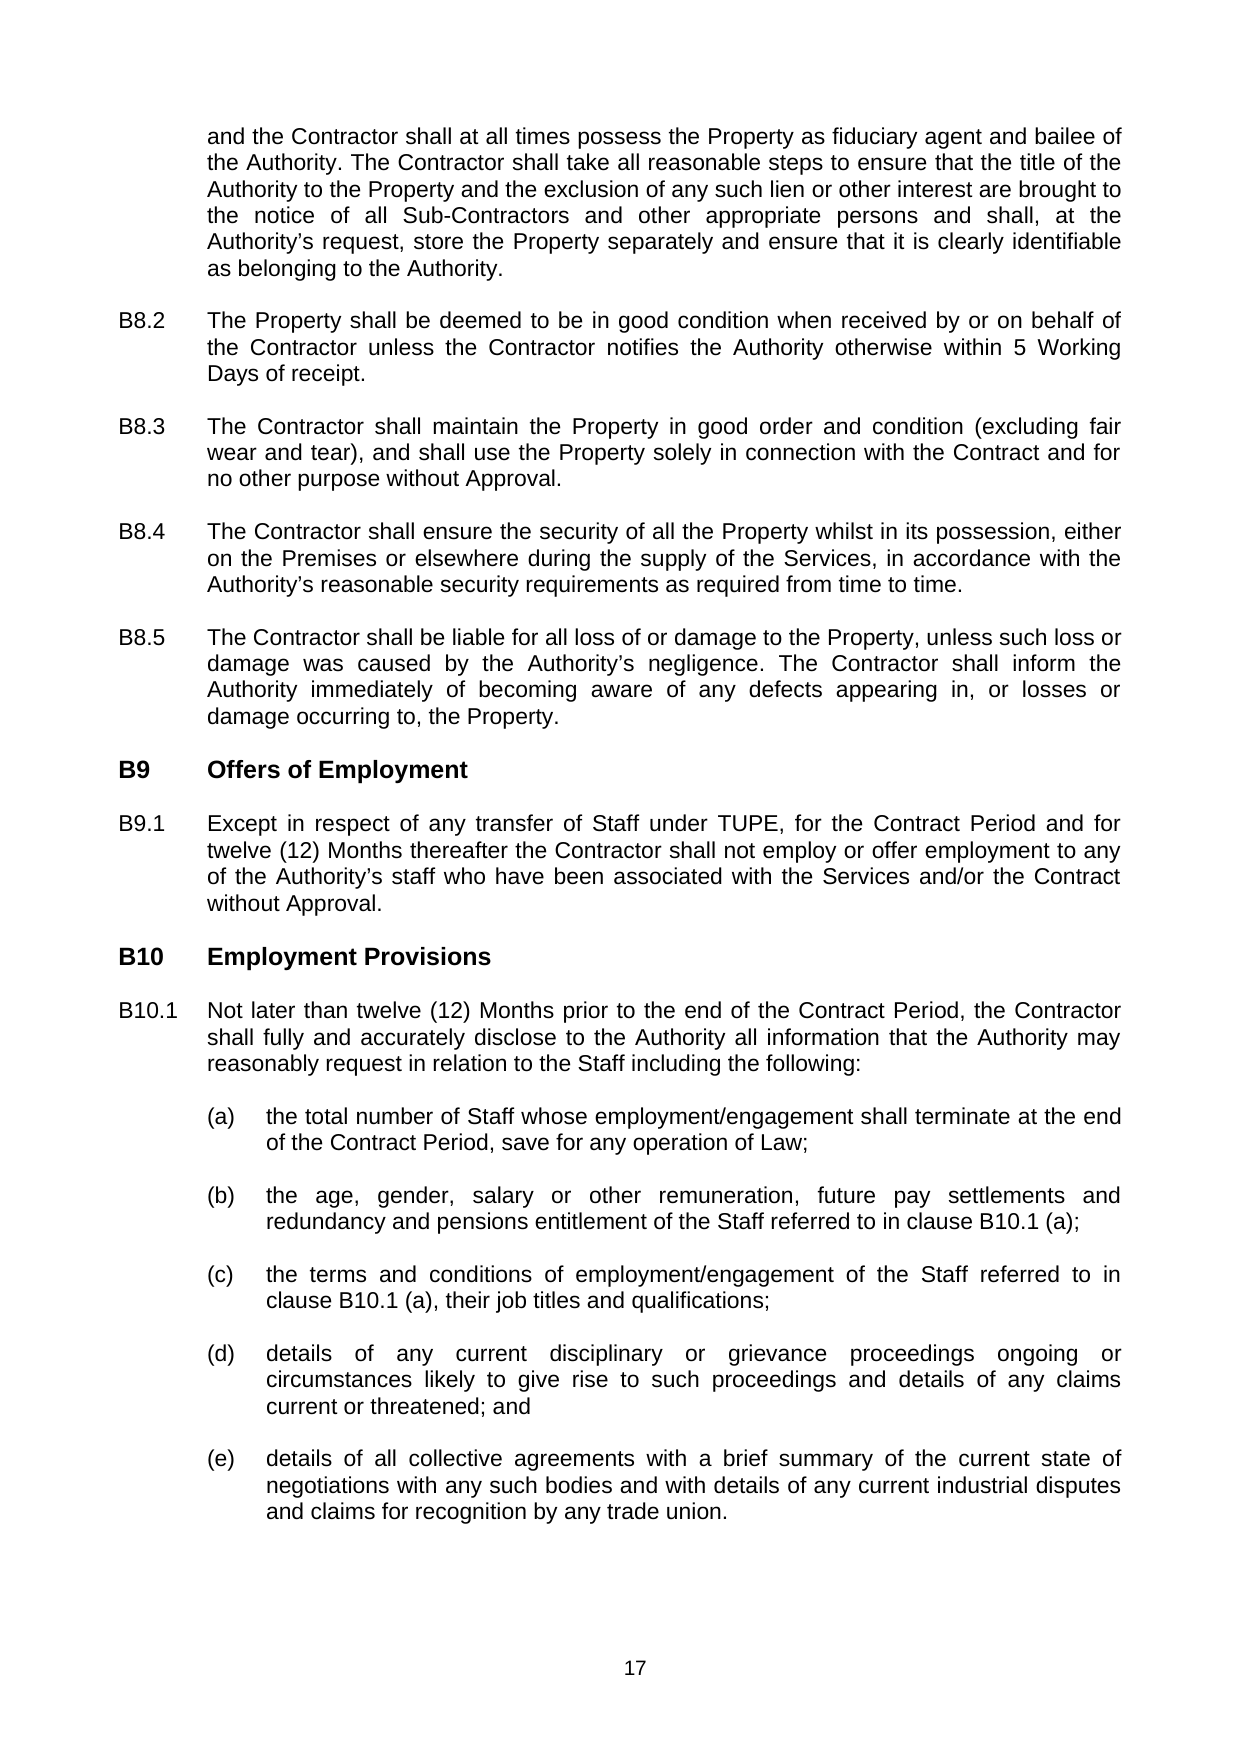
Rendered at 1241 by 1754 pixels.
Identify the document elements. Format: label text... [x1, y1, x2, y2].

list the age, gender, salary or other remuneration, future pay settlements and redundancy and pensions entitlement of the Staff referred to in clause B10.1 (a); [207, 1182, 1122, 1234]
list the total number of Staff whose employment/engagement shall terminate at the end of the Contract Period, save for any operation of Law; [207, 1103, 1122, 1155]
list details of any current disciplinary or grievance proceedings ongoing or circumstances likely to give rise to such proceedings and details of any claims current or threatened; and [207, 1340, 1122, 1419]
subtitle B9 Offers of Employment [118, 755, 1122, 784]
text B8.2 The Property shall be deemed to be in good condition when received by or on behalf of the Contractor unless the Contractor notifies the Authority otherwise within 5 Working Days of receipt. [118, 307, 1122, 386]
text B9.1 Except in respect of any transfer of Staff under TUPE, for the Contract Period and for twelve (12) Months thereafter the Contractor shall not employ or offer employment to any of the Authority’s staff who have been associated with the Services and/or the Contract without Approval. [118, 810, 1122, 916]
text B8.5 The Contractor shall be liable for all loss of or damage to the Property, unless such loss or damage was caused by the Authority’s negligence. The Contractor shall inform the Authority immediately of becoming aware of any defects appearing in, or losses or damage occurring to, the Property. [118, 623, 1122, 729]
text B10.1 Not later than twelve (12) Months prior to the end of the Contract Period, the Contractor shall fully and accurately disclose to the Authority all information that the Authority may reasonably request in relation to the Staff including the following: [118, 997, 1122, 1076]
list details of all collective agreements with a brief summary of the current state of negotiations with any such bodies and with details of any current industrial disputes and claims for recognition by any trade union. [207, 1445, 1122, 1524]
text B8.3 The Contractor shall maintain the Property in good order and condition (excluding fair wear and tear), and shall use the Property solely in connection with the Contract and for no other purpose without Approval. [118, 413, 1122, 492]
subtitle B10 Employment Provisions [118, 942, 1122, 971]
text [118, 123, 1122, 281]
list the terms and conditions of employment/engagement of the Staff referred to in clause B10.1 (a), their job titles and qualifications; [207, 1261, 1122, 1313]
text B8.4 The Contractor shall ensure the security of all the Property whilst in its possession, either on the Premises or elsewhere during the supply of the Services, in accordance with the Authority’s reasonable security requirements as required from time to time. [118, 518, 1122, 597]
